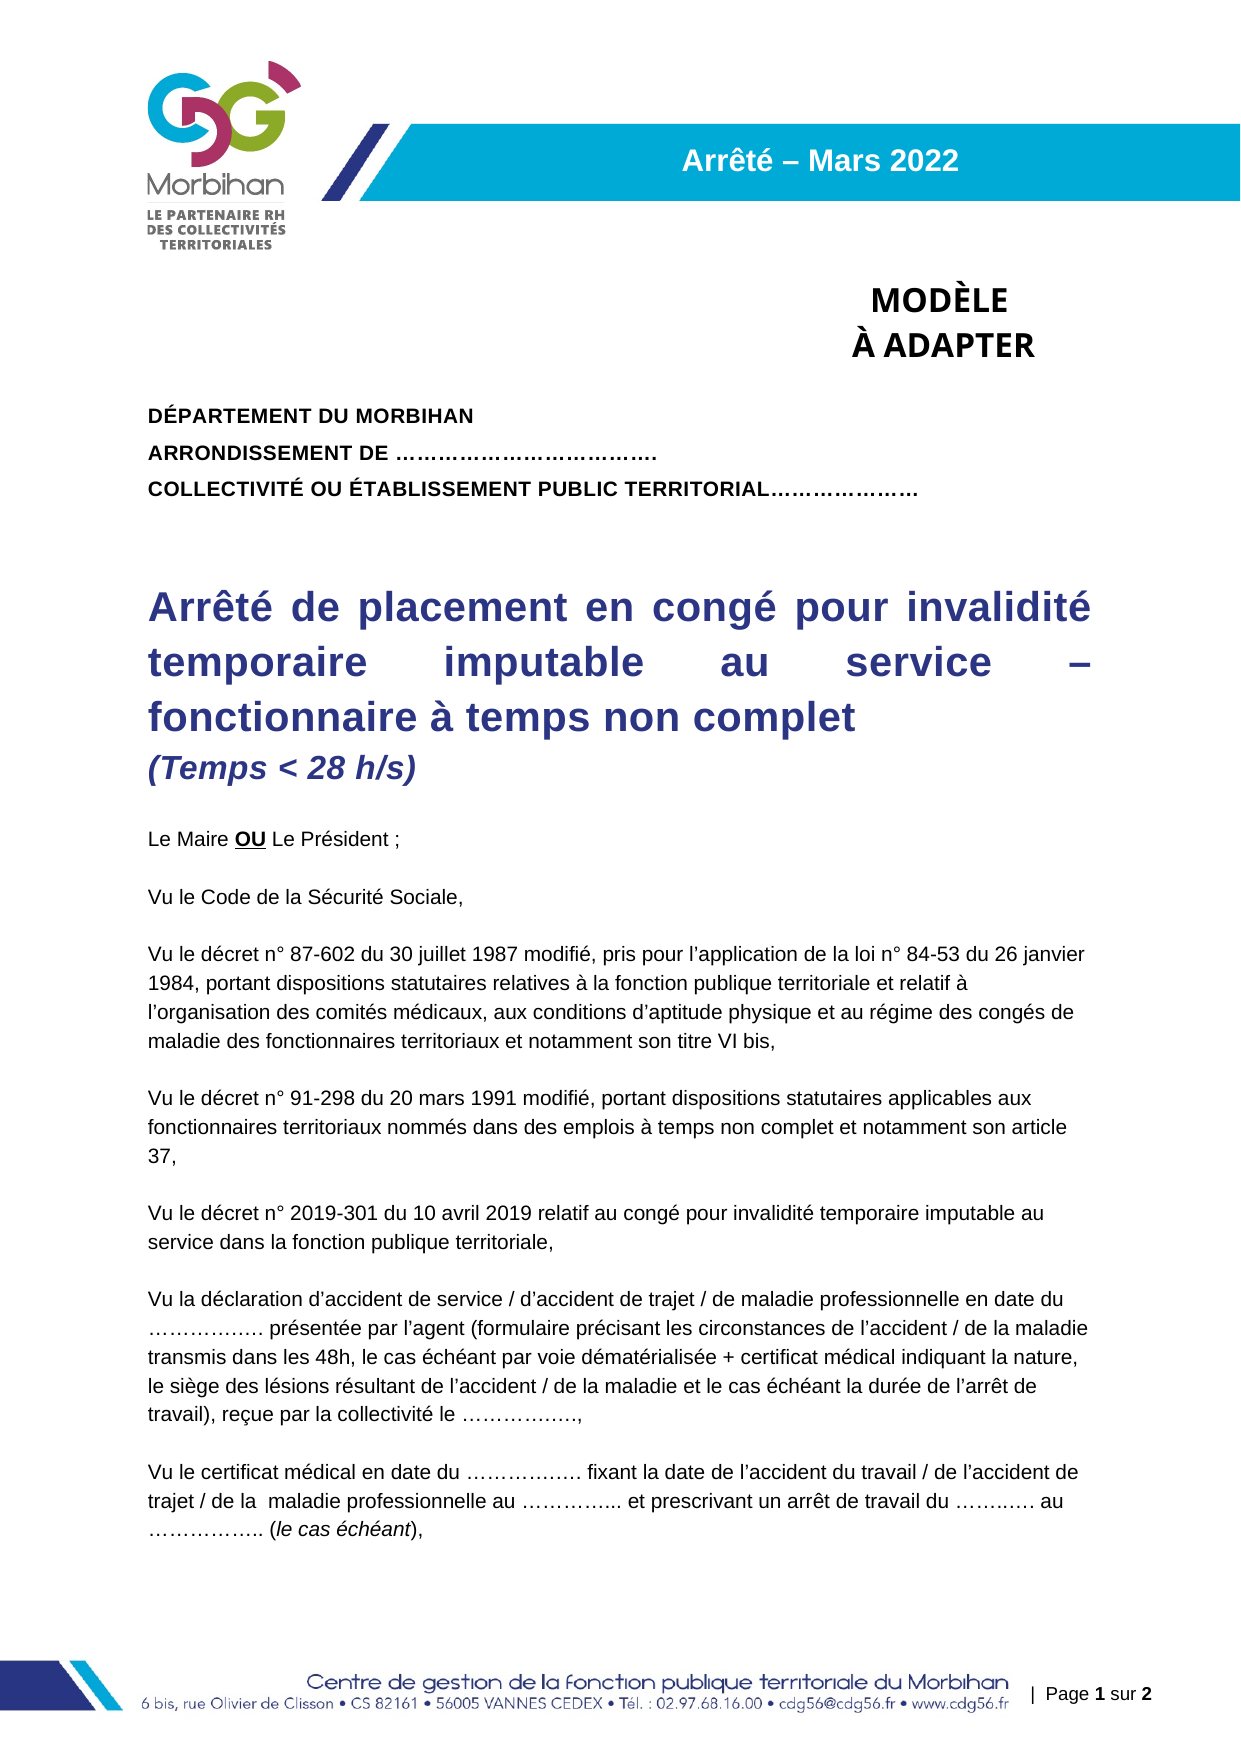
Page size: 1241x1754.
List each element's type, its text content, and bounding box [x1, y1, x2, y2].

text Vu le certificat médical en date du ………….…. fixant la date de l’accident du travail / de l’accident de trajet / de la maladie professionnelle au …………... et prescrivant un arrêt de travail du ……..…. au …………….. (le cas échéant), [148, 1460, 1093, 1541]
picture [315, 112, 1241, 213]
text Le Maire OU Le Président ; [148, 827, 1093, 851]
text Vu la déclaration d’accident de service / d’accident de trajet / de maladie professionnelle en date du ………….…. présentée par l’agent (formulaire précisant les circonstances de l’accident / de la maladie transmis dans les 48h, le cas échéant par voie dématérialisée + certificat médical indiquant la nature, le siège des lésions résultant de l’accident / de la maladie et le cas échéant la durée de l’arrêt de travail), reçue par la collectivité le ………….…., [148, 1287, 1093, 1426]
picture [147, 61, 301, 250]
text Vu le Code de la Sécurité Sociale, [148, 885, 1093, 909]
text COLLECTIVITÉ OU ÉTABLISSEMENT PUBLIC TERRITORIAL………………… [148, 477, 1093, 501]
text DÉPARTEMENT DU MORBIHAN [148, 404, 1196, 428]
text Vu le décret n° 87-602 du 30 juillet 1987 modifié, pris pour l’application de la loi n° 84-53 du 26 janvier 1984, portant dispositions statutaires relatives à la fonction publique territoriale et relatif à l’organisation des comités médicaux, aux conditions d’aptitude physique et au régime des congés de maladie des fonctionnaires territoriaux et notamment son titre VI bis, [148, 942, 1093, 1052]
text Vu le décret n° 91-298 du 20 mars 1991 modifié, portant dispositions statutaires applicables aux fonctionnaires territoriaux nommés dans des emplois à temps non complet et notamment son article 37, [148, 1086, 1093, 1167]
picture [0, 1632, 1021, 1741]
title Arrêté de placement en congé pour invalidité temporaire imputable au service – fonctionnaire à temps non complet [148, 582, 1093, 741]
text Vu le décret n° 2019-301 du 10 avril 2019 relatif au congé pour invalidité temporaire imputable au service dans la fonction publique territoriale, [148, 1201, 1093, 1254]
text ARRONDISSEMENT DE ………………………………. [148, 441, 1196, 465]
title (Temps < 28 h/s) [148, 748, 1093, 786]
